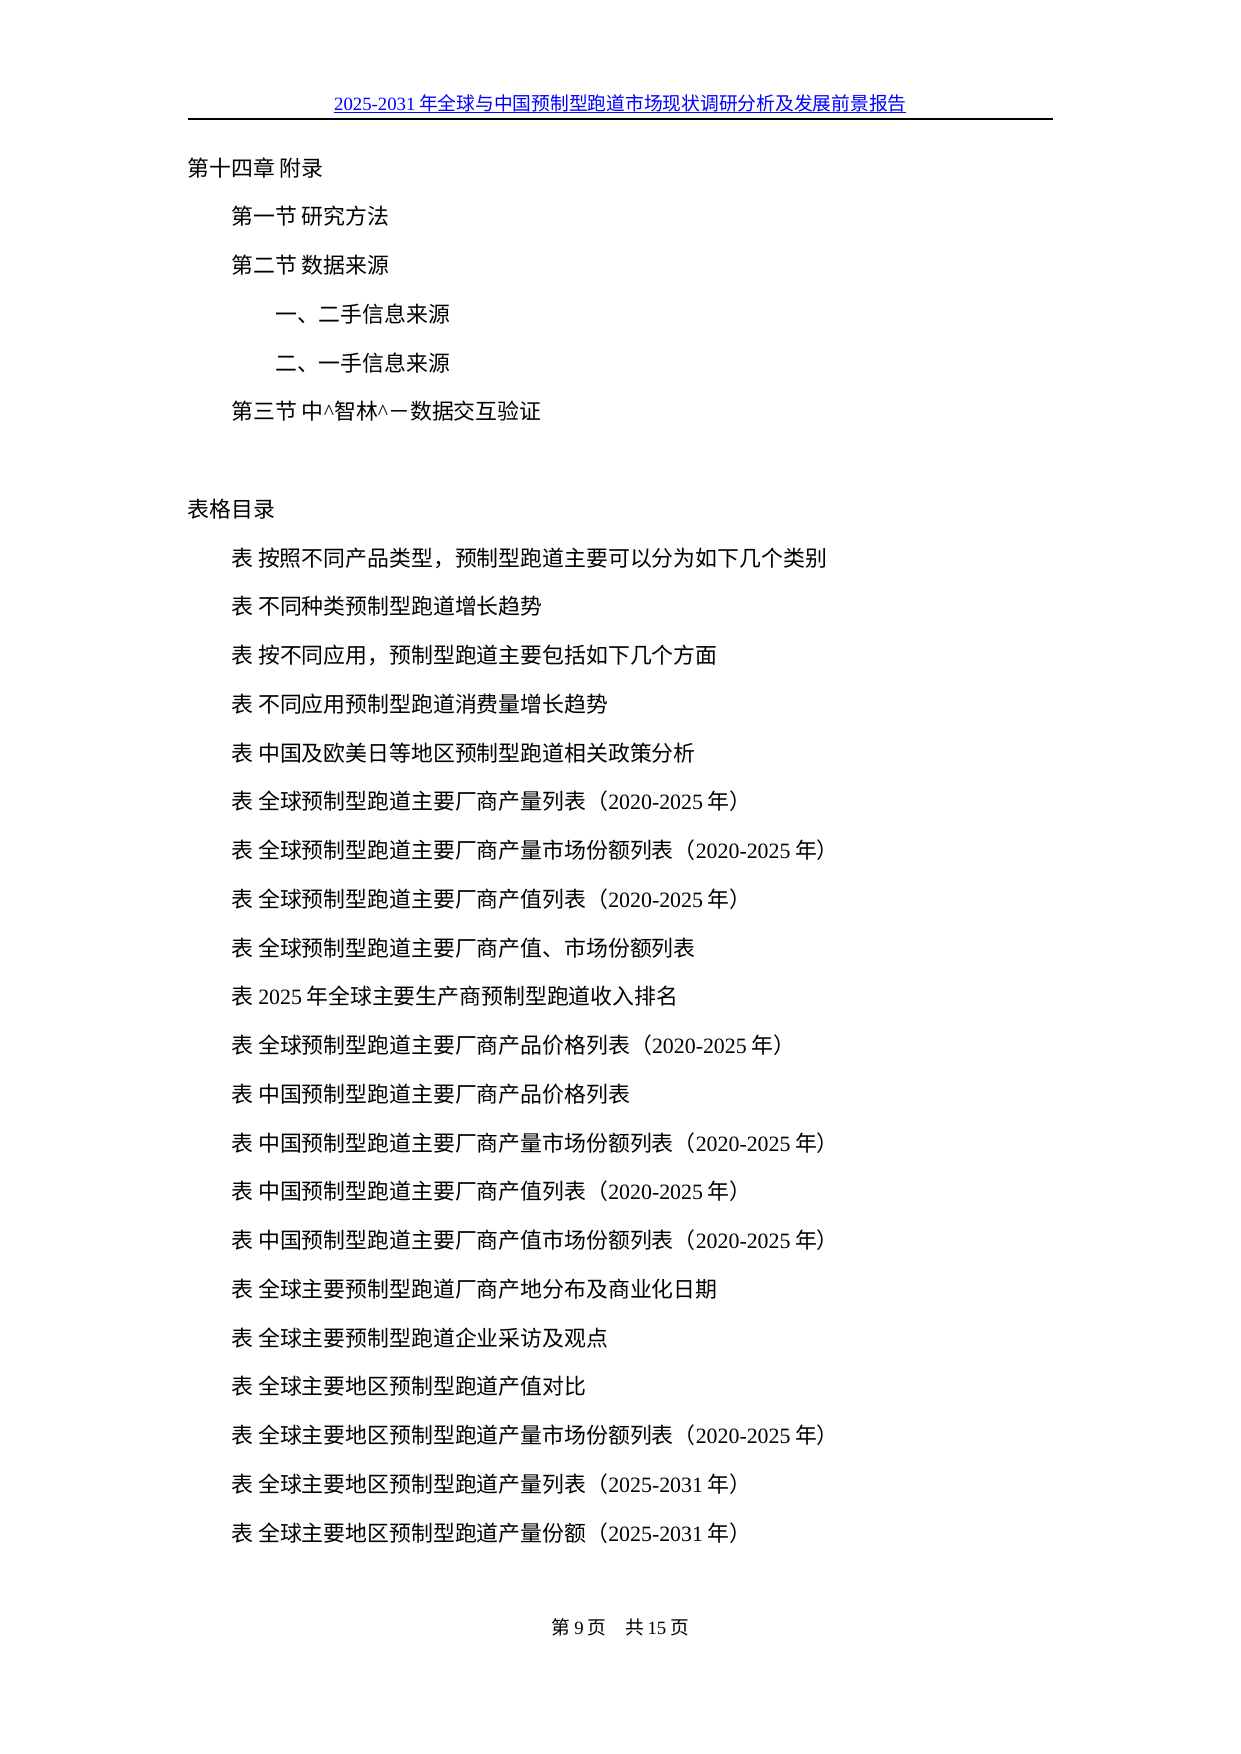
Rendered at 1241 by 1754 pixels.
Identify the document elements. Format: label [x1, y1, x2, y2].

text [187, 150, 1053, 1548]
